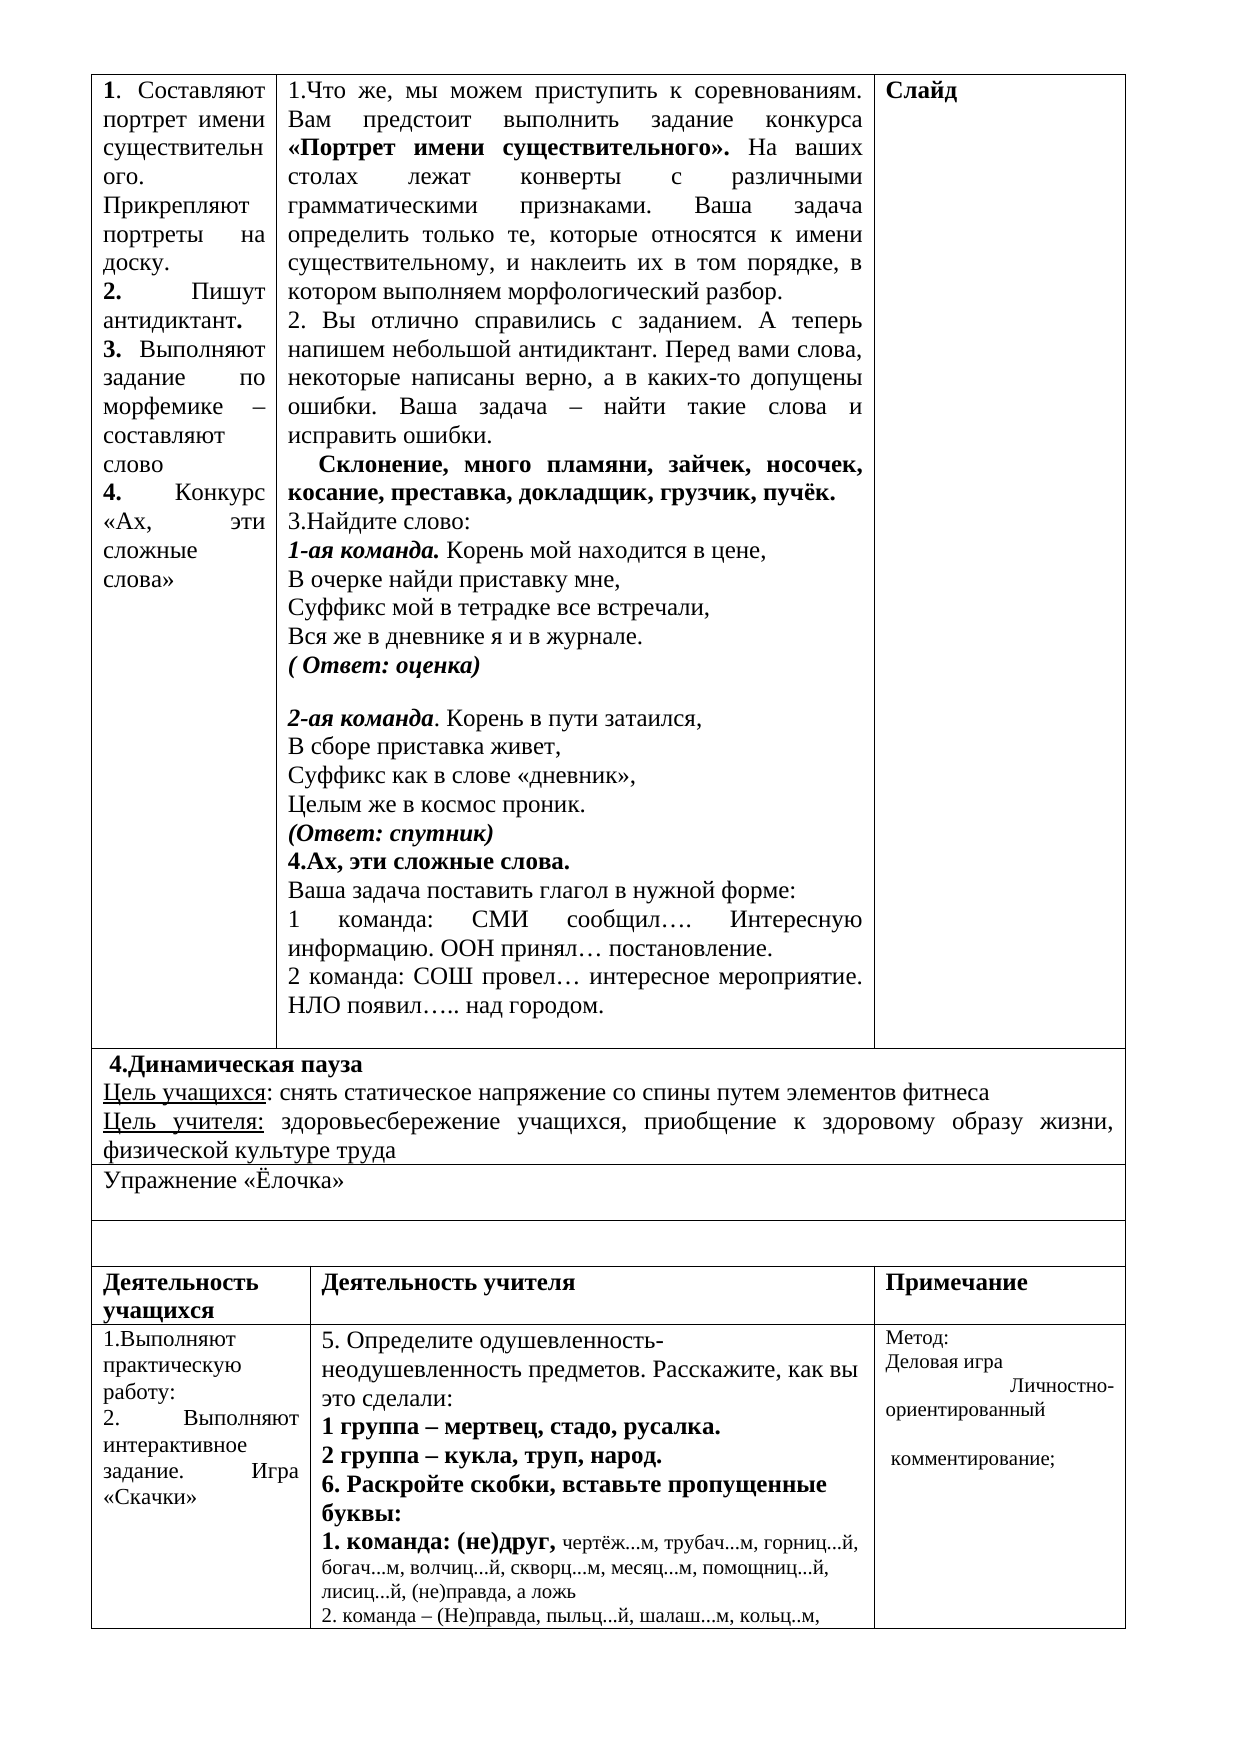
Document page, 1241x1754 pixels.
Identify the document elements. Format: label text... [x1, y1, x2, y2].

table_cell Деятельность учащихся [92, 1267, 310, 1324]
table_cell [92, 1221, 1125, 1266]
table_cell 1. Составляют портрет имени существительного. Прикрепляют портреты на доску. 2. Пишут антидиктант. 3. Выполняют задание по морфемике – составляют слово 4. Конкурс «Ах, эти сложные слова» [92, 75, 276, 1048]
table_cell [311, 1325, 874, 1627]
table_cell Деятельность учителя [311, 1267, 874, 1324]
table_cell Слайд [875, 75, 1125, 1048]
table_cell Примечание [875, 1267, 1125, 1324]
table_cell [875, 1325, 1125, 1627]
table_cell 1.Что же, мы можем приступить к соревнованиям. Вам предстоит выполнить задание конкурса «Портрет имени существительного». На ваших столах лежат конверты с различными грамматическими признаками. Ваша задача определить только те, которые относятся к имени существительному, и наклеить их в том порядке, в котором выполняем морфологический разбор. 2. Вы отлично справились с заданием. А теперь напишем небольшой антидиктант. Перед вами слова, некоторые написаны верно, а в каких-то допущены ошибки. Ваша задача – найти такие слова и исправить ошибки. Склонение, много пламяни, зайчек, носочек, косание, преставка, докладщик, грузчик, пучёк. 3.Найдите слово: 1-ая команда. Корень мой находится в цене, В очерке найди приставку мне, Суффикс мой в тетрадке все встречали, Вся же в дневнике я и в журнале. ( Ответ: оценка) 2-ая команда. Корень в пути затаился, В сборе приставка живет, Суффикс как в слове «дневник», Целым же в космос проник. (Ответ: спутник) 4.Ах, эти сложные слова. Ваша задача поставить глагол в нужной форме: 1 команда: СМИ сообщил…. Интересную информацию. ООН принял… постановление. 2 команда: СОШ провел… интересное мероприятие. НЛО появил….. над городом. [277, 75, 874, 1048]
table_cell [92, 1325, 310, 1627]
table_cell Упражнение «Ёлочка» [92, 1165, 1125, 1220]
table_cell 4.Динамическая пауза Цель учащихся: снять статическое напряжение со спины путем элементов фитнеса Цель учителя: здоровьесбережение учащихся, приобщение к здоровому образу жизни, физической культуре труда [92, 1049, 1125, 1164]
